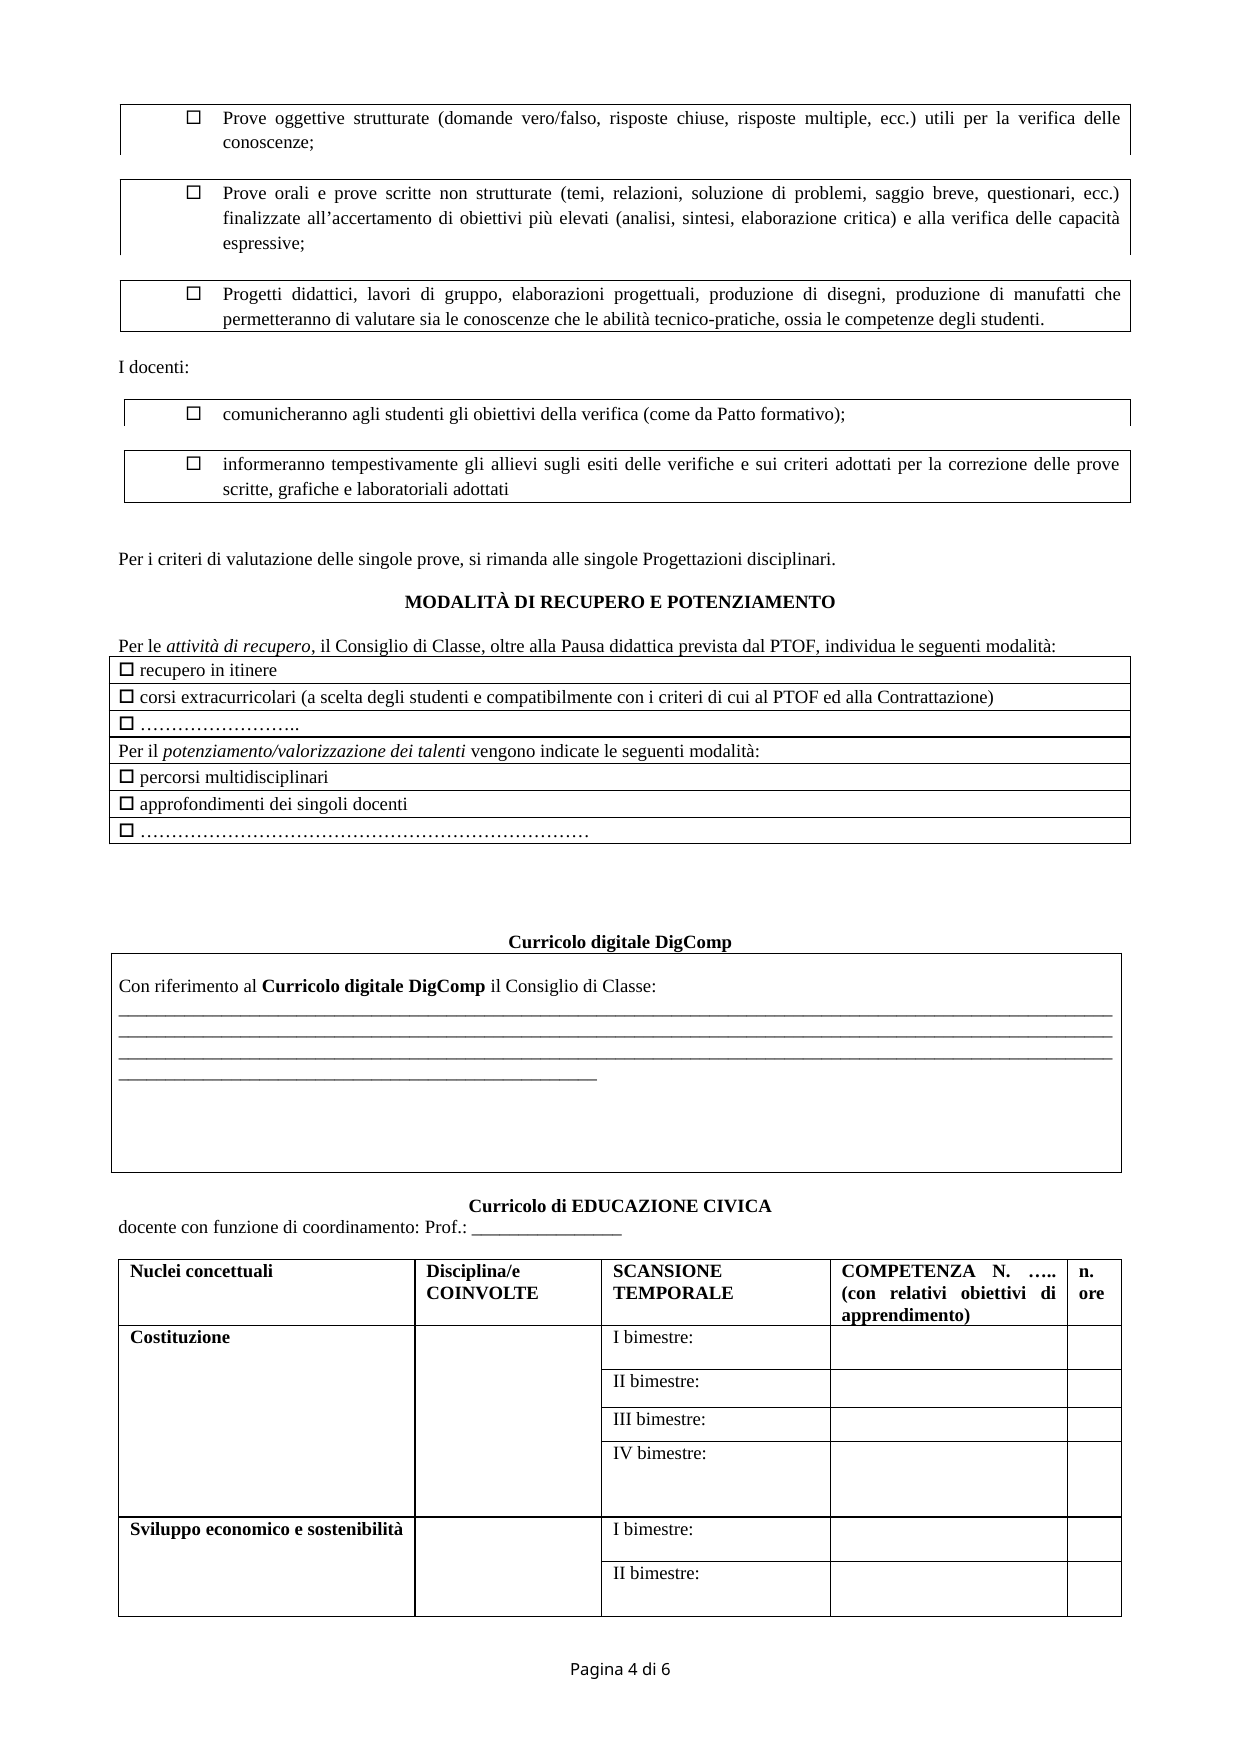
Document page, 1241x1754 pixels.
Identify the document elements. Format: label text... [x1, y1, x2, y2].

table_header Con riferimento al Curricolo digitale DigComp il Consiglio di Classe: _________________________________________________________________________________________________________________________________________________________________________________________________________________________________________________________________________________________________________________________________________________________________________________ [112, 954, 1121, 1172]
table_cell [831, 1408, 1067, 1441]
text Per il potenziamento/valorizzazione dei talenti vengono indicate le seguenti modalità: [110, 738, 1130, 763]
table_cell II bimestre: [602, 1370, 830, 1407]
table_cell Sviluppo economico e sostenibilità [119, 1518, 414, 1616]
table_cell [416, 1518, 601, 1616]
table_header Nuclei concettuali [119, 1260, 414, 1325]
table_cell I bimestre: [602, 1326, 830, 1369]
text approfondimenti dei singoli docenti [110, 791, 1130, 817]
text Per le attività di recupero, il Consiglio di Classe, oltre alla Pausa didattica prevista dal PTOF, individua le seguenti modalità: [118, 634, 1122, 656]
table_cell [831, 1326, 1067, 1369]
text Per i criteri di valutazione delle singole prove, si rimanda alle singole Progettazioni disciplinari. [118, 548, 1122, 570]
table_cell [1068, 1562, 1121, 1616]
text I docenti: [118, 356, 1122, 378]
text Curricolo digitale DigComp [118, 931, 1122, 952]
table_header Disciplina/e COINVOLTE [416, 1260, 601, 1325]
table_cell [831, 1562, 1067, 1616]
table_cell II bimestre: [602, 1562, 830, 1616]
table_header SCANSIONE TEMPORALE [602, 1260, 830, 1325]
table_cell [1068, 1518, 1121, 1561]
text percorsi multidisciplinari [110, 764, 1130, 790]
table_cell III bimestre: [602, 1408, 830, 1441]
text corsi extracurricolari (a scelta degli studenti e compatibilmente con i criteri di cui al PTOF ed alla Contrattazione) [110, 684, 1130, 710]
table_cell I bimestre: [602, 1518, 830, 1561]
text Curricolo di EDUCAZIONE CIVICA [118, 1194, 1122, 1216]
text …………………….. [110, 711, 1130, 736]
text recupero in itinere [110, 657, 1130, 683]
list informeranno tempestivamente gli allievi sugli esiti delle verifiche e sui criteri adottati per la correzione delle prove scritte, grafiche e laboratoriali adottati [125, 451, 1130, 502]
table_cell [1068, 1442, 1121, 1516]
table_cell Costituzione [119, 1326, 414, 1516]
table_cell [1068, 1370, 1121, 1407]
table_cell [416, 1326, 601, 1516]
list Prove oggettive strutturate (domande vero/falso, risposte chiuse, risposte multiple, ecc.) utili per la verifica delle conoscenze; [121, 105, 1130, 155]
table_cell [831, 1442, 1067, 1516]
table_header n. ore [1068, 1260, 1121, 1325]
table_cell [831, 1518, 1067, 1561]
list comunicheranno agli studenti gli obiettivi della verifica (come da Patto formativo); [125, 400, 1130, 426]
table_cell [1068, 1326, 1121, 1369]
table_header COMPETENZA N. ….. (con relativi obiettivi di apprendimento) [831, 1260, 1067, 1325]
text docente con funzione di coordinamento: Prof.: ________________ [118, 1216, 1122, 1238]
list Progetti didattici, lavori di gruppo, elaborazioni progettuali, produzione di disegni, produzione di manufatti che permetteranno di valutare sia le conoscenze che le abilità tecnico-pratiche, ossia le competenze degli studenti. [121, 281, 1130, 331]
table_cell [831, 1370, 1067, 1407]
text ……………………………………………………………… [110, 818, 1130, 843]
list Prove orali e prove scritte non strutturate (temi, relazioni, soluzione di problemi, saggio breve, questionari, ecc.) finalizzate all’accertamento di obiettivi più elevati (analisi, sintesi, elaborazione critica) e alla verifica delle capacità espressive; [121, 180, 1130, 255]
text MODALITÀ DI RECUPERO E POTENZIAMENTO [118, 591, 1122, 613]
table_cell IV bimestre: [602, 1442, 830, 1516]
table_cell [1068, 1408, 1121, 1441]
